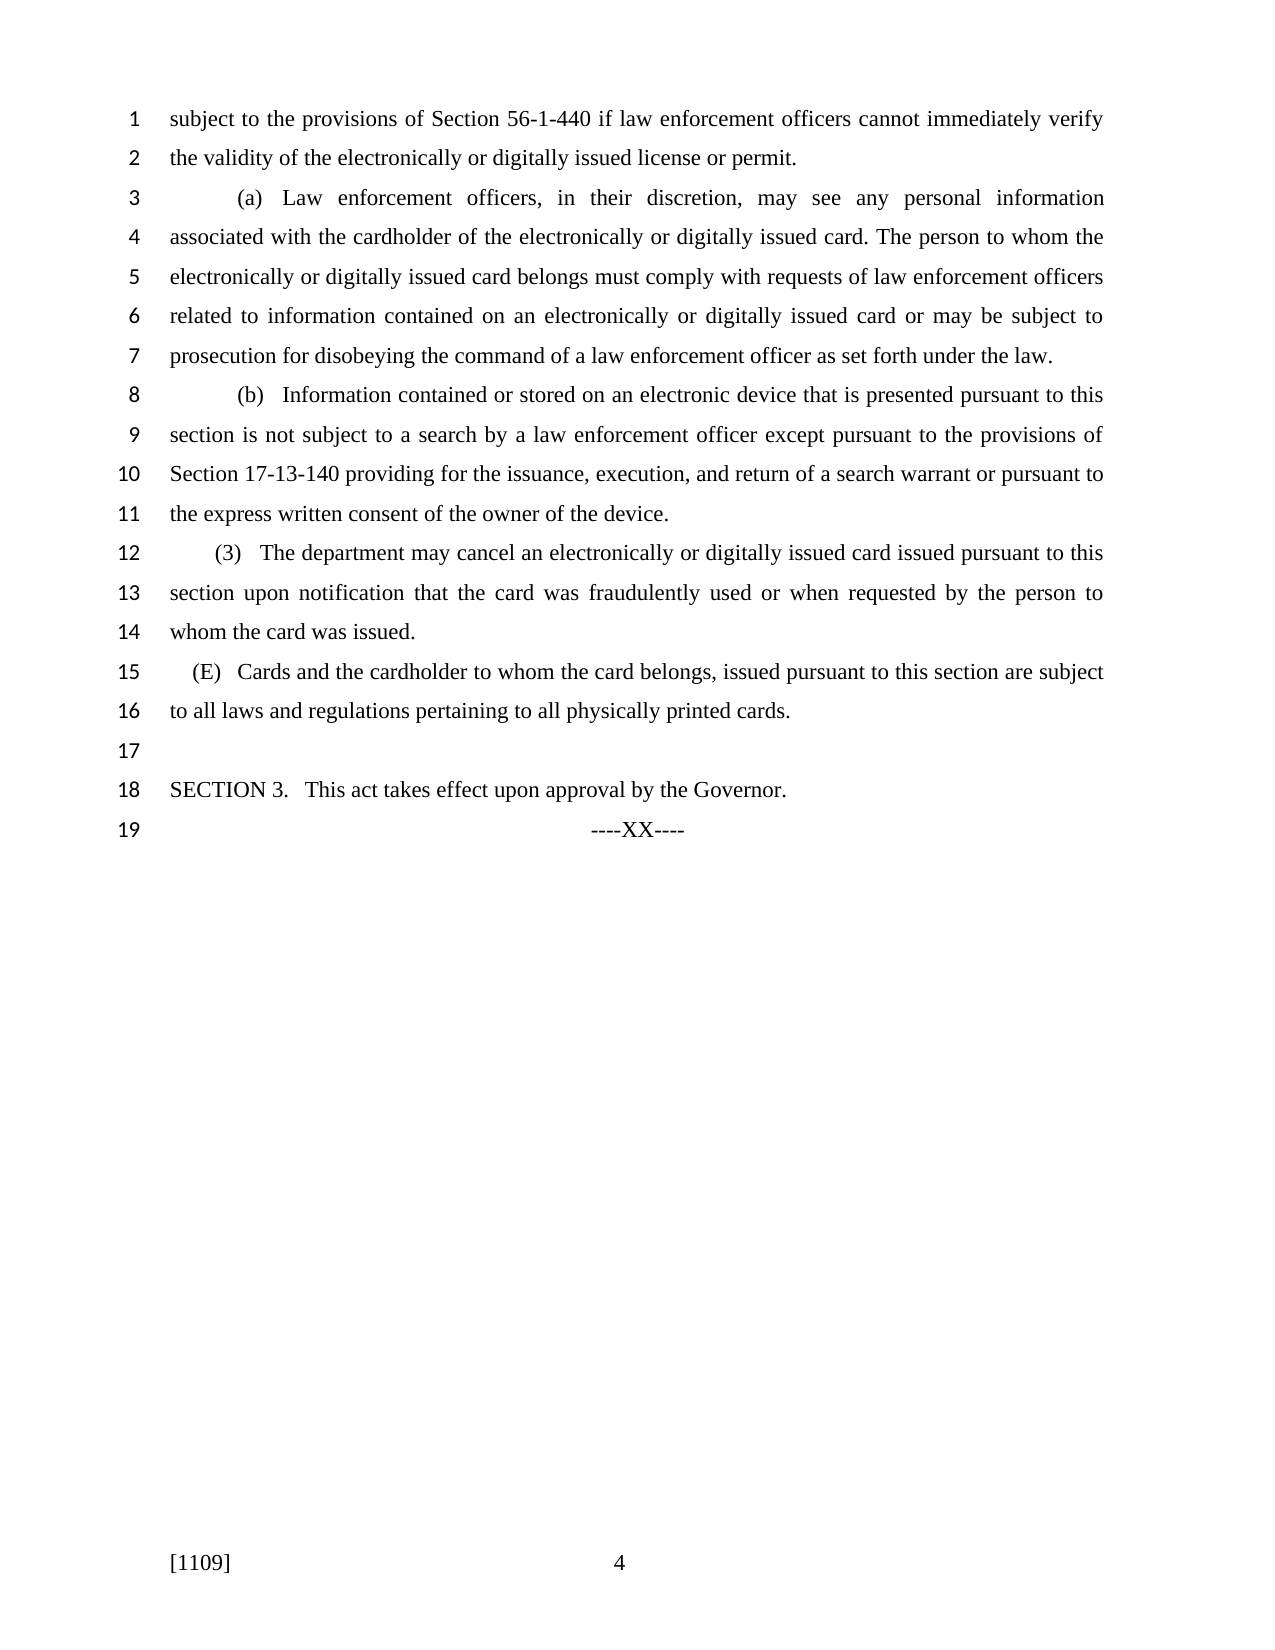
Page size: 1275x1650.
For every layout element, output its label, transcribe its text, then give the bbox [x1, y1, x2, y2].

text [169, 105, 1106, 171]
text (b) Information contained or stored on an electronic device that is presented pursuant to this section is not subject to a search by a law enforcement officer except pursuant to the provisions of Section 17-13-140 providing for the issuance, execution, and return of a search warrant or pursuant to the express written consent of the owner of the device. [169, 381, 1106, 526]
text (3) The department may cancel an electronically or digitally issued card issued pursuant to this section upon notification that the card was fraudulently used or when requested by the person to whom the card was issued. [169, 539, 1106, 644]
text (a) Law enforcement officers, in their discretion, may see any personal information associated with the cardholder of the electronically or digitally issued card. The person to whom the electronically or digitally issued card belongs must comply with requests of law enforcement officers related to information contained on an electronically or digitally issued card or may be subject to prosecution for disobeying the command of a law enforcement officer as set forth under the law. [169, 184, 1106, 368]
text SECTION 3. This act takes effect upon approval by the Governor. [169, 776, 1106, 802]
text (E) Cards and the cardholder to whom the card belongs, issued pursuant to this section are subject to all laws and regulations pertaining to all physically printed cards. [169, 658, 1106, 723]
text ----XX---- [169, 816, 1106, 842]
